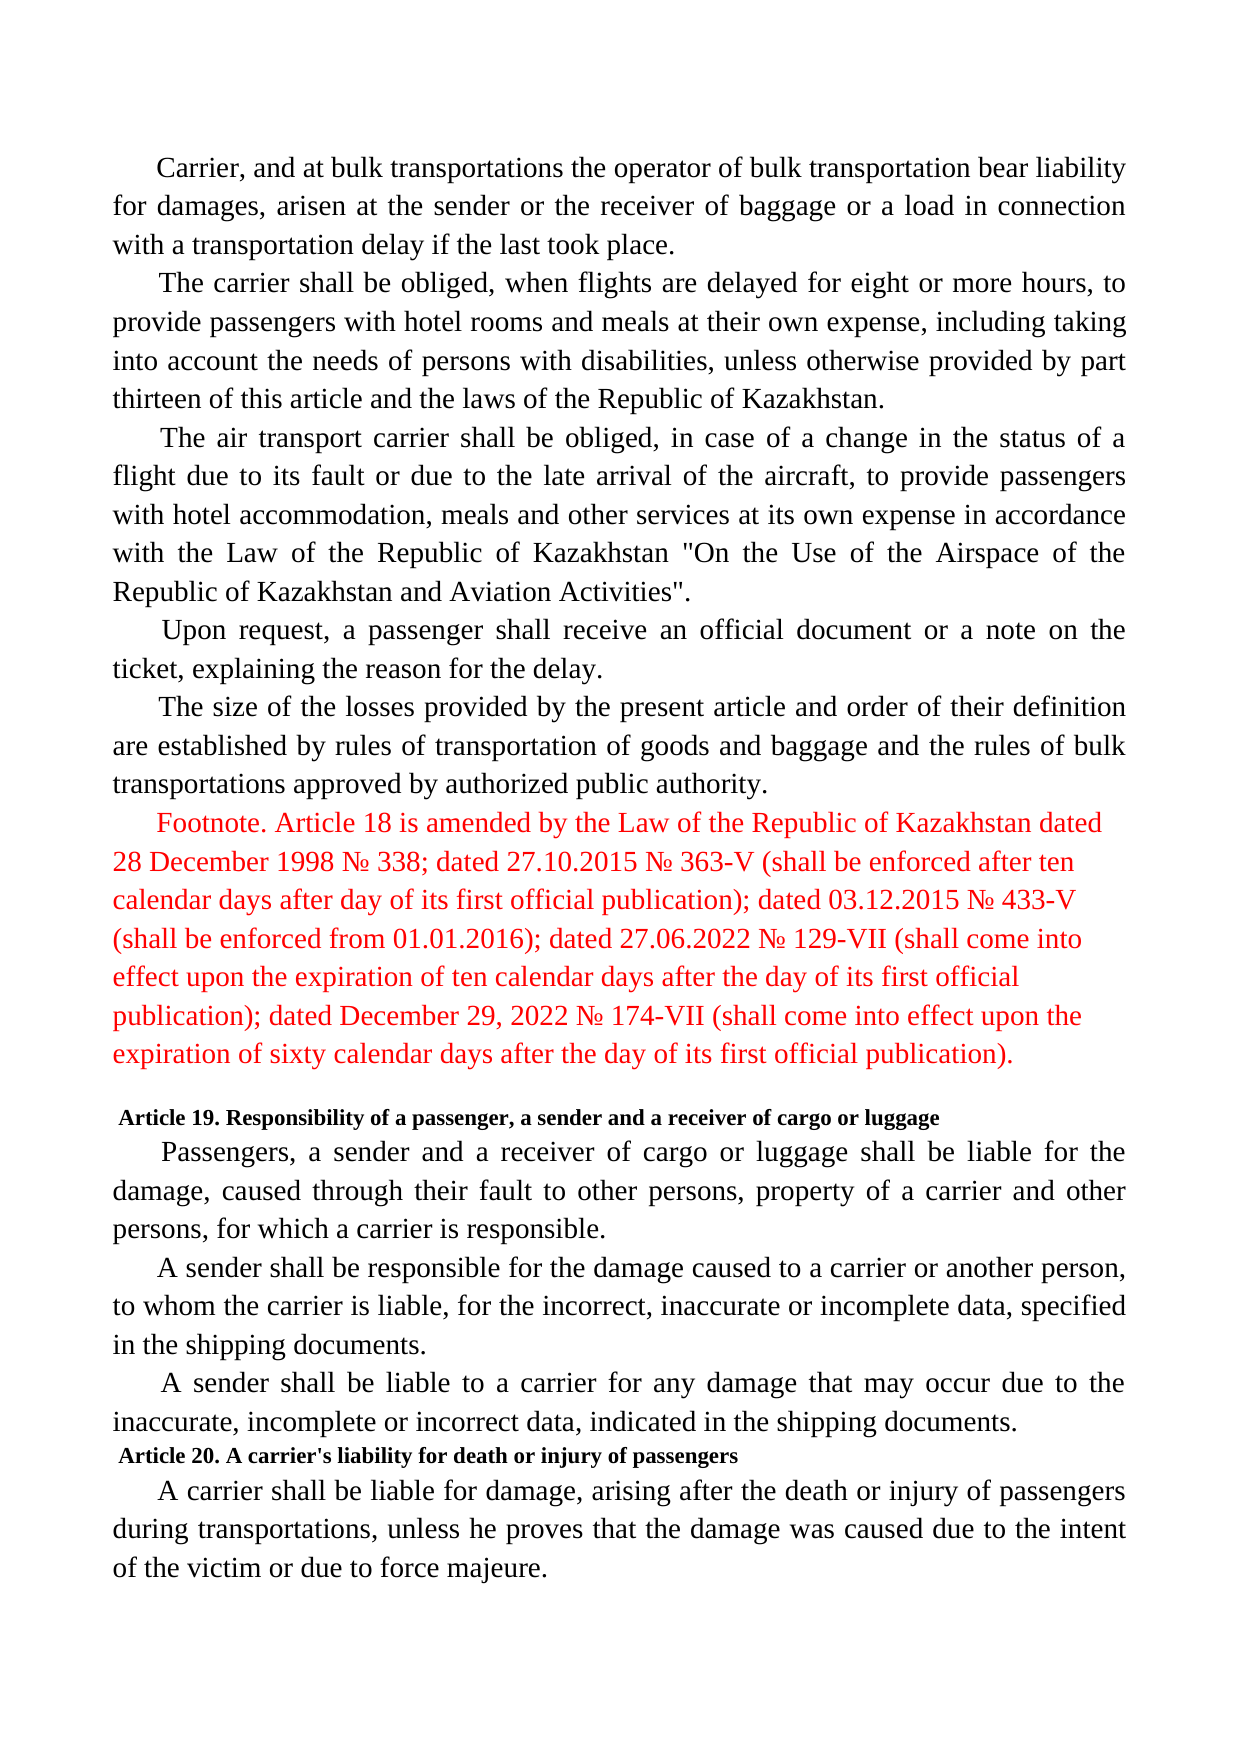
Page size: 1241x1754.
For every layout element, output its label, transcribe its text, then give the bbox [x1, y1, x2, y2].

text The size of the losses provided by the present article and order of their definition are established by rules of transportation of goods and baggage and the rules of bulk transportations approved by authorized public authority. [112, 689, 1128, 800]
text A carrier shall be liable for damage, arising after the death or injury of passengers during transportations, unless he proves that the damage was caused due to the intent of the victim or due to force majeure. [112, 1473, 1128, 1583]
text Footnote. Article 18 is amended by the Law of the Republic of Kazakhstan dated 28 December 1998 № 338; dated 27.10.2015 № 363-V (shall be enforced after ten calendar days after day of its first official publication); dated 03.12.2015 № 433-V (shall be enforced from 01.01.2016); dated 27.06.2022 № 129-VII (shall come into effect upon the expiration of ten calendar days after the day of its first official publication); dated December 29, 2022 № 174-VII (shall come into effect upon the expiration of sixty calendar days after the day of its first official publication). [112, 805, 1128, 1100]
text Carrier, and at bulk transportations the operator of bulk transportation bear liability for damages, arisen at the sender or the receiver of baggage or a load in connection with a transportation delay if the last took place. [112, 150, 1128, 261]
text The carrier shall be obliged, when flights are delayed for eight or more hours, to provide passengers with hotel rooms and meals at their own expense, including taking into account the needs of persons with disabilities, unless otherwise provided by part thirteen of this article and the laws of the Republic of Kazakhstan. [112, 266, 1128, 415]
text The air transport carrier shall be obliged, in case of a change in the status of a flight due to its fault or due to the late arrival of the aircraft, to provide passengers with hotel accommodation, meals and other services at its own expense in accordance with the Law of the Republic of Kazakhstan "On the Use of the Airspace of the Republic of Kazakhstan and Aviation Activities". [112, 420, 1128, 607]
text Upon request, a passenger shall receive an official document or a note on the ticket, explaining the reason for the delay. [112, 612, 1128, 684]
text Article 19. Responsibility of a passenger, a sender and a receiver of cargo or luggage [112, 1104, 1128, 1130]
text Passengers, a sender and a receiver of cargo or luggage shall be liable for the damage, caused through their fault to other persons, property of a carrier and other persons, for which a carrier is responsible. [112, 1134, 1128, 1245]
text A sender shall be liable to a carrier for any damage that may occur due to the inaccurate, incomplete or incorrect data, indicated in the shipping documents. [112, 1366, 1128, 1438]
text Article 20. A carrier's liability for death or injury of passengers [112, 1443, 1128, 1469]
text A sender shall be responsible for the damage caused to a carrier or another person, to whom the carrier is liable, for the incorrect, inaccurate or incomplete data, specified in the shipping documents. [112, 1250, 1128, 1361]
